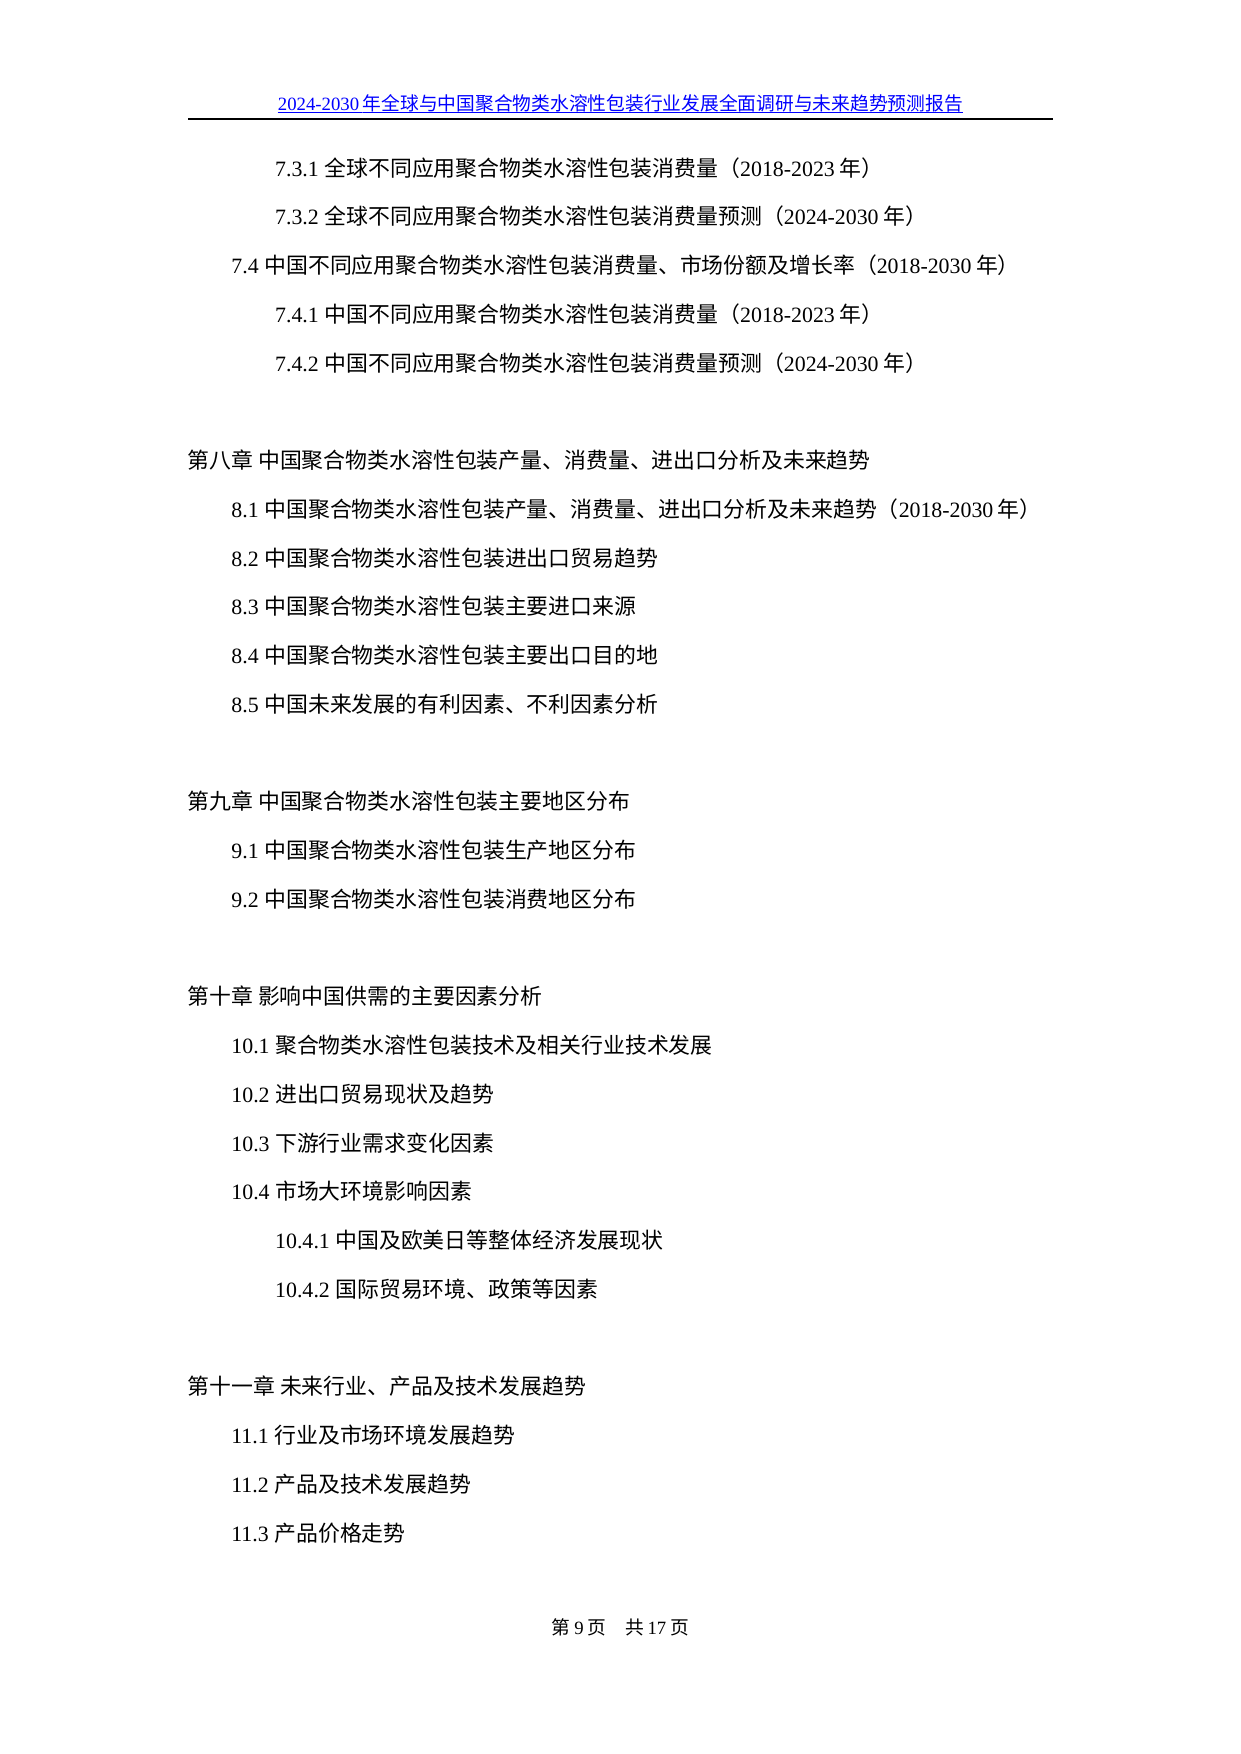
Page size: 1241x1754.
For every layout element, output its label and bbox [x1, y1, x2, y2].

text [187, 150, 1053, 1548]
